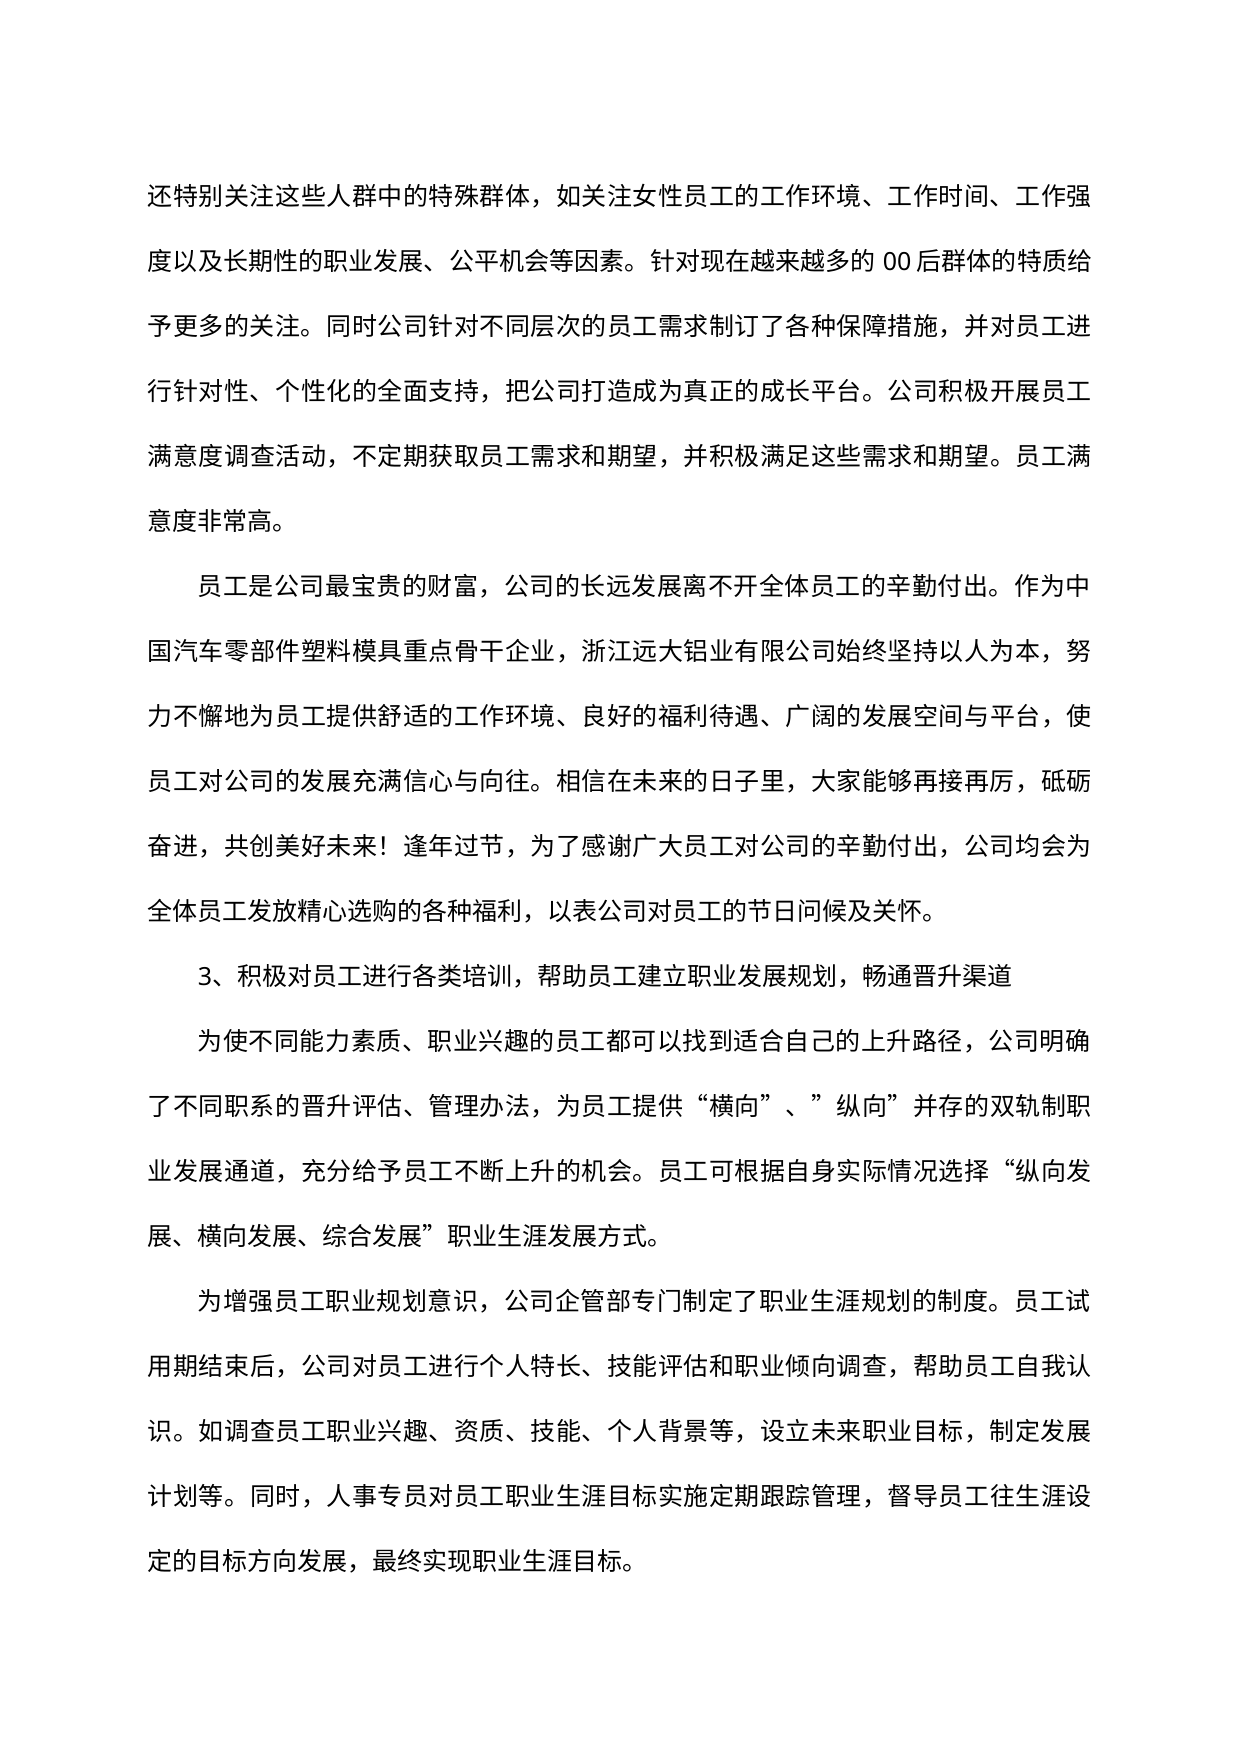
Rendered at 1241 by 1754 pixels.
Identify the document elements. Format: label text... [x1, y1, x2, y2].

list 为使不同能力素质、职业兴趣的员工都可以找到适合自己的上升路径，公司明确了不同职系的晋升评估、管理办法，为员工提供“横向”、”纵向”并存的双轨制职业发展通道，充分给予员工不断上升的机会。员工可根据自身实际情况选择“纵向发展、横向发展、综合发展”职业生涯发展方式。 [148, 1007, 1093, 1267]
list 为增强员工职业规划意识，公司企管部专门制定了职业生涯规划的制度。员工试用期结束后，公司对员工进行个人特长、技能评估和职业倾向调查，帮助员工自我认识。如调查员工职业兴趣、资质、技能、个人背景等，设立未来职业目标，制定发展计划等。同时，人事专员对员工职业生涯目标实施定期跟踪管理，督导员工往生涯设定的目标方向发展，最终实现职业生涯目标。 [148, 1267, 1093, 1592]
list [148, 162, 1093, 552]
list 员工是公司最宝贵的财富，公司的长远发展离不开全体员工的辛勤付出。作为中国汽车零部件塑料模具重点骨干企业，浙江远大铝业有限公司始终坚持以人为本，努力不懈地为员工提供舒适的工作环境、良好的福利待遇、广阔的发展空间与平台，使员工对公司的发展充满信心与向往。相信在未来的日子里，大家能够再接再厉，砥砺奋进，共创美好未来！逢年过节，为了感谢广大员工对公司的辛勤付出，公司均会为全体员工发放精心选购的各种福利，以表公司对员工的节日问候及关怀。 [148, 552, 1093, 942]
list 3、积极对员工进行各类培训，帮助员工建立职业发展规划，畅通晋升渠道 [148, 942, 1093, 1007]
